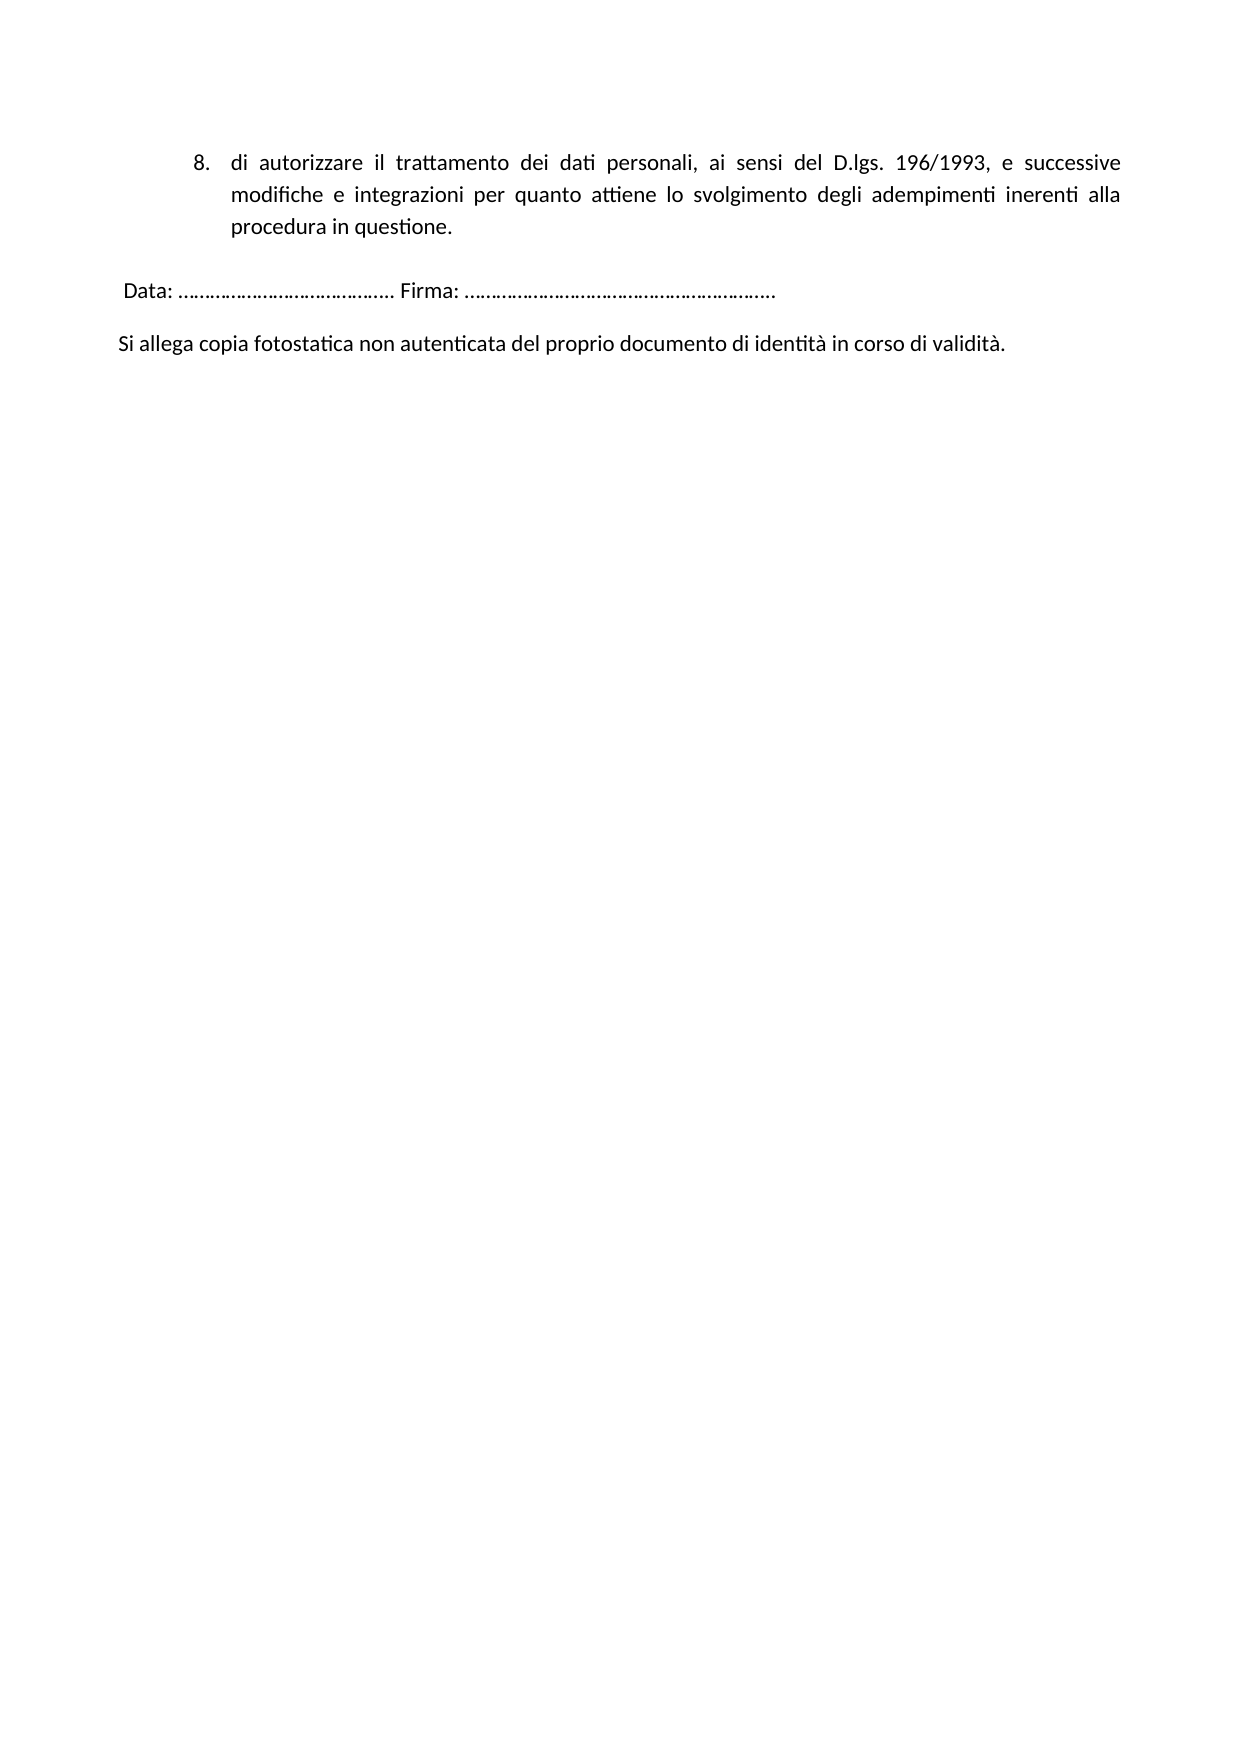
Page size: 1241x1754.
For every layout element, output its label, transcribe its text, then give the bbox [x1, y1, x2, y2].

list di autorizzare il trattamento dei dati personali, ai sensi del D.lgs. 196/1993, e successive modifiche e integrazioni per quanto attiene lo svolgimento degli adempimenti inerenti alla procedura in questione. [193, 148, 1122, 240]
text Si allega copia fotostatica non autenticata del proprio documento di identità in corso di validità. [118, 329, 1122, 357]
text Data: ………………………………….. Firma: ………………………………………………….. [118, 276, 1122, 304]
